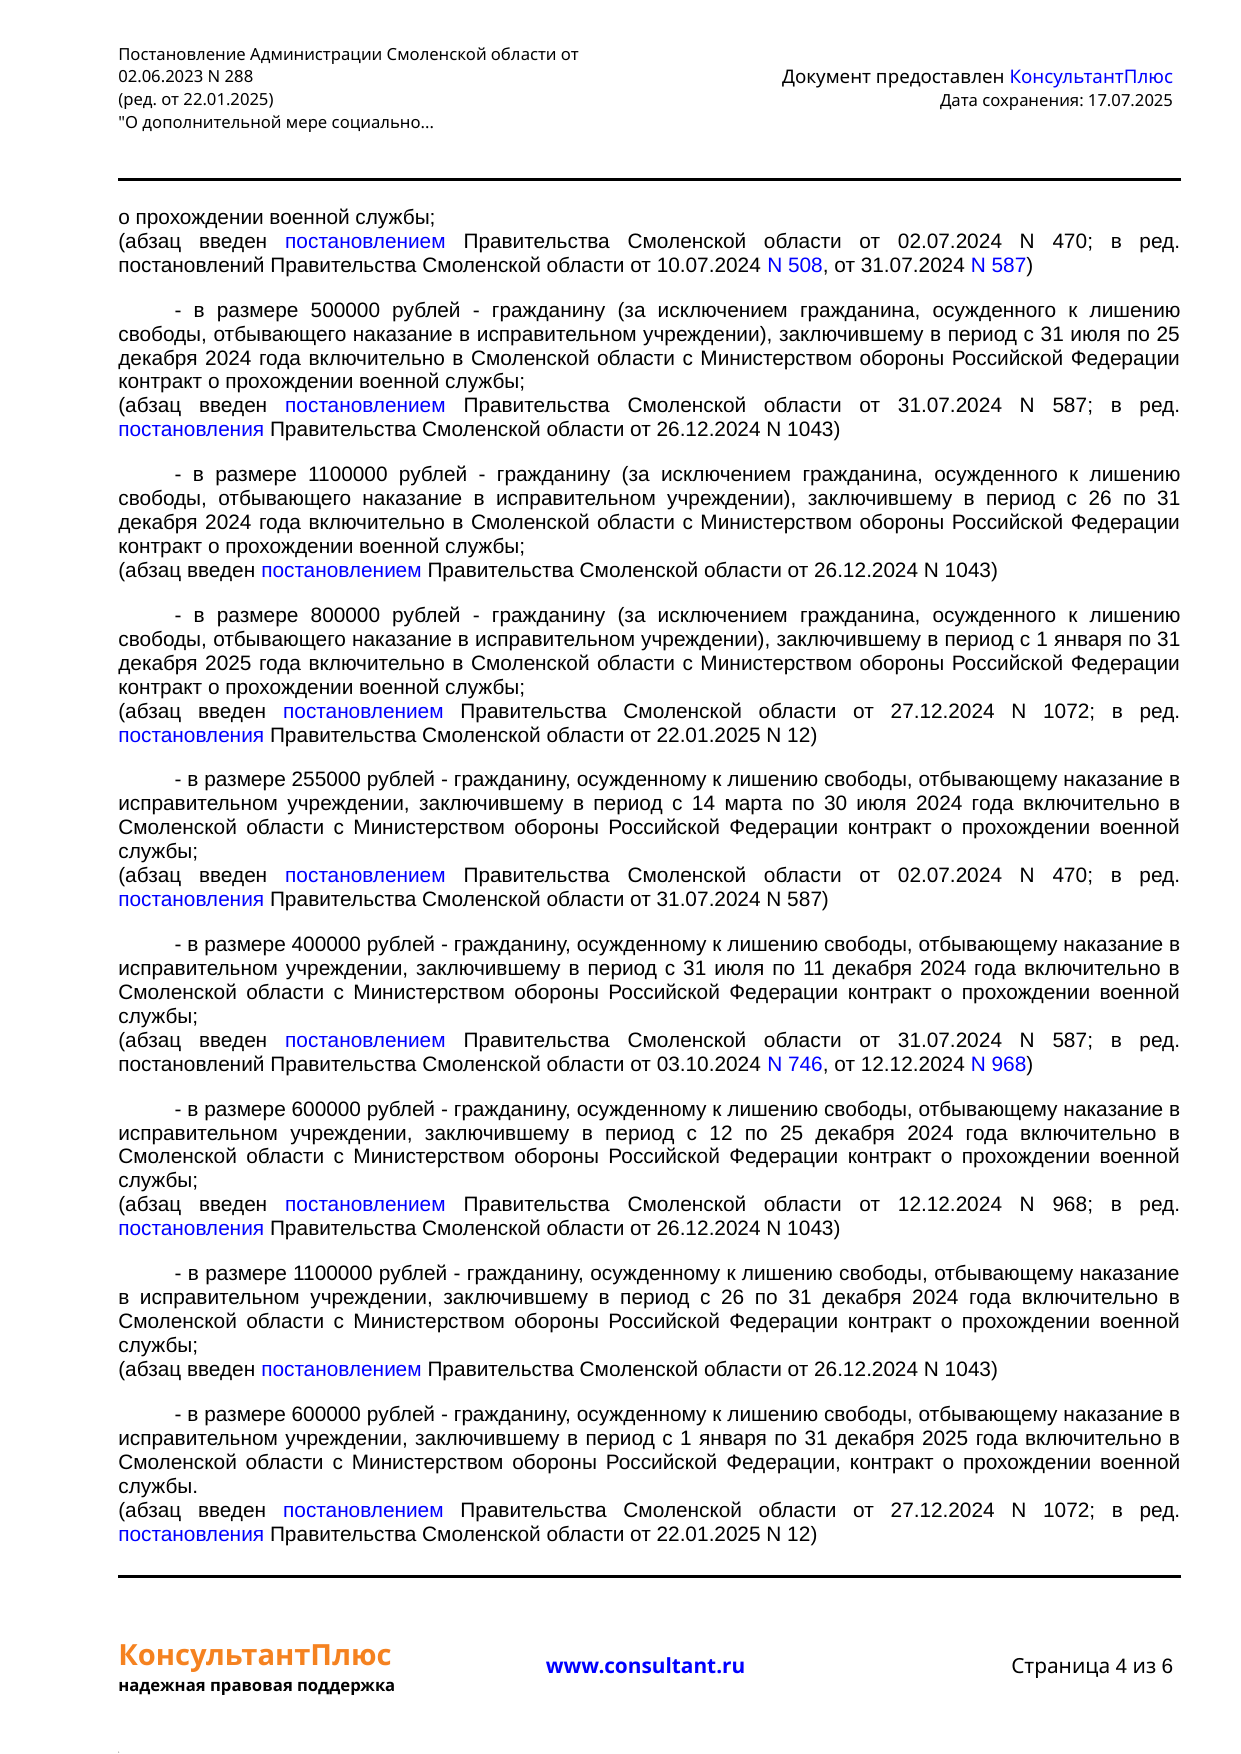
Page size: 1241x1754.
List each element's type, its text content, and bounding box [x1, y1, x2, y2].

text - в размере 600000 рублей - гражданину, осужденному к лишению свободы, отбывающему наказание в исправительном учреждении, заключившему в период с 1 января по 31 декабря 2025 года включительно в Смоленской области с Министерством обороны Российской Федерации, контракт о прохождении военной службы. [118, 1402, 1181, 1497]
text (абзац введен постановлением Правительства Смоленской области от 27.12.2024 N 1072; в ред. постановления Правительства Смоленской области от 22.01.2025 N 12) [118, 1497, 1181, 1545]
text (абзац введен постановлением Правительства Смоленской области от 26.12.2024 N 1043) [118, 1357, 1181, 1381]
text (абзац введен постановлением Правительства Смоленской области от 26.12.2024 N 1043) [118, 558, 1181, 582]
text - в размере 400000 рублей - гражданину, осужденному к лишению свободы, отбывающему наказание в исправительном учреждении, заключившему в период с 31 июля по 11 декабря 2024 года включительно в Смоленской области с Министерством обороны Российской Федерации контракт о прохождении военной службы; [118, 932, 1181, 1028]
text (абзац введен постановлением Правительства Смоленской области от 31.07.2024 N 587; в ред. постановлений Правительства Смоленской области от 03.10.2024 N 746, от 12.12.2024 N 968) [118, 1028, 1181, 1076]
text - в размере 600000 рублей - гражданину, осужденному к лишению свободы, отбывающему наказание в исправительном учреждении, заключившему в период с 12 по 25 декабря 2024 года включительно в Смоленской области с Министерством обороны Российской Федерации контракт о прохождении военной службы; [118, 1096, 1181, 1192]
text - в размере 500000 рублей - гражданину (за исключением гражданина, осужденного к лишению свободы, отбывающего наказание в исправительном учреждении), заключившему в период с 31 июля по 25 декабря 2024 года включительно в Смоленской области с Министерством обороны Российской Федерации контракт о прохождении военной службы; [118, 297, 1181, 393]
text (абзац введен постановлением Правительства Смоленской области от 12.12.2024 N 968; в ред. постановления Правительства Смоленской области от 26.12.2024 N 1043) [118, 1192, 1181, 1240]
text (абзац введен постановлением Правительства Смоленской области от 31.07.2024 N 587; в ред. постановления Правительства Смоленской области от 26.12.2024 N 1043) [118, 393, 1181, 441]
text - в размере 1100000 рублей - гражданину, осужденному к лишению свободы, отбывающему наказание в исправительном учреждении, заключившему в период с 26 по 31 декабря 2024 года включительно в Смоленской области с Министерством обороны Российской Федерации контракт о прохождении военной службы; [118, 1261, 1181, 1357]
text - в размере 800000 рублей - гражданину (за исключением гражданина, осужденного к лишению свободы, отбывающего наказание в исправительном учреждении), заключившему в период с 1 января по 31 декабря 2025 года включительно в Смоленской области с Министерством обороны Российской Федерации контракт о прохождении военной службы; [118, 603, 1181, 698]
text (абзац введен постановлением Правительства Смоленской области от 02.07.2024 N 470; в ред. постановлений Правительства Смоленской области от 10.07.2024 N 508, от 31.07.2024 N 587) [118, 229, 1181, 277]
text (абзац введен постановлением Правительства Смоленской области от 02.07.2024 N 470; в ред. постановления Правительства Смоленской области от 31.07.2024 N 587) [118, 863, 1181, 911]
text - в размере 1100000 рублей - гражданину (за исключением гражданина, осужденного к лишению свободы, отбывающего наказание в исправительном учреждении), заключившему в период с 26 по 31 декабря 2024 года включительно в Смоленской области с Министерством обороны Российской Федерации контракт о прохождении военной службы; [118, 462, 1181, 558]
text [118, 205, 1181, 229]
text (абзац введен постановлением Правительства Смоленской области от 27.12.2024 N 1072; в ред. постановления Правительства Смоленской области от 22.01.2025 N 12) [118, 698, 1181, 746]
text - в размере 255000 рублей - гражданину, осужденному к лишению свободы, отбывающему наказание в исправительном учреждении, заключившему в период с 14 марта по 30 июля 2024 года включительно в Смоленской области с Министерством обороны Российской Федерации контракт о прохождении военной службы; [118, 767, 1181, 863]
